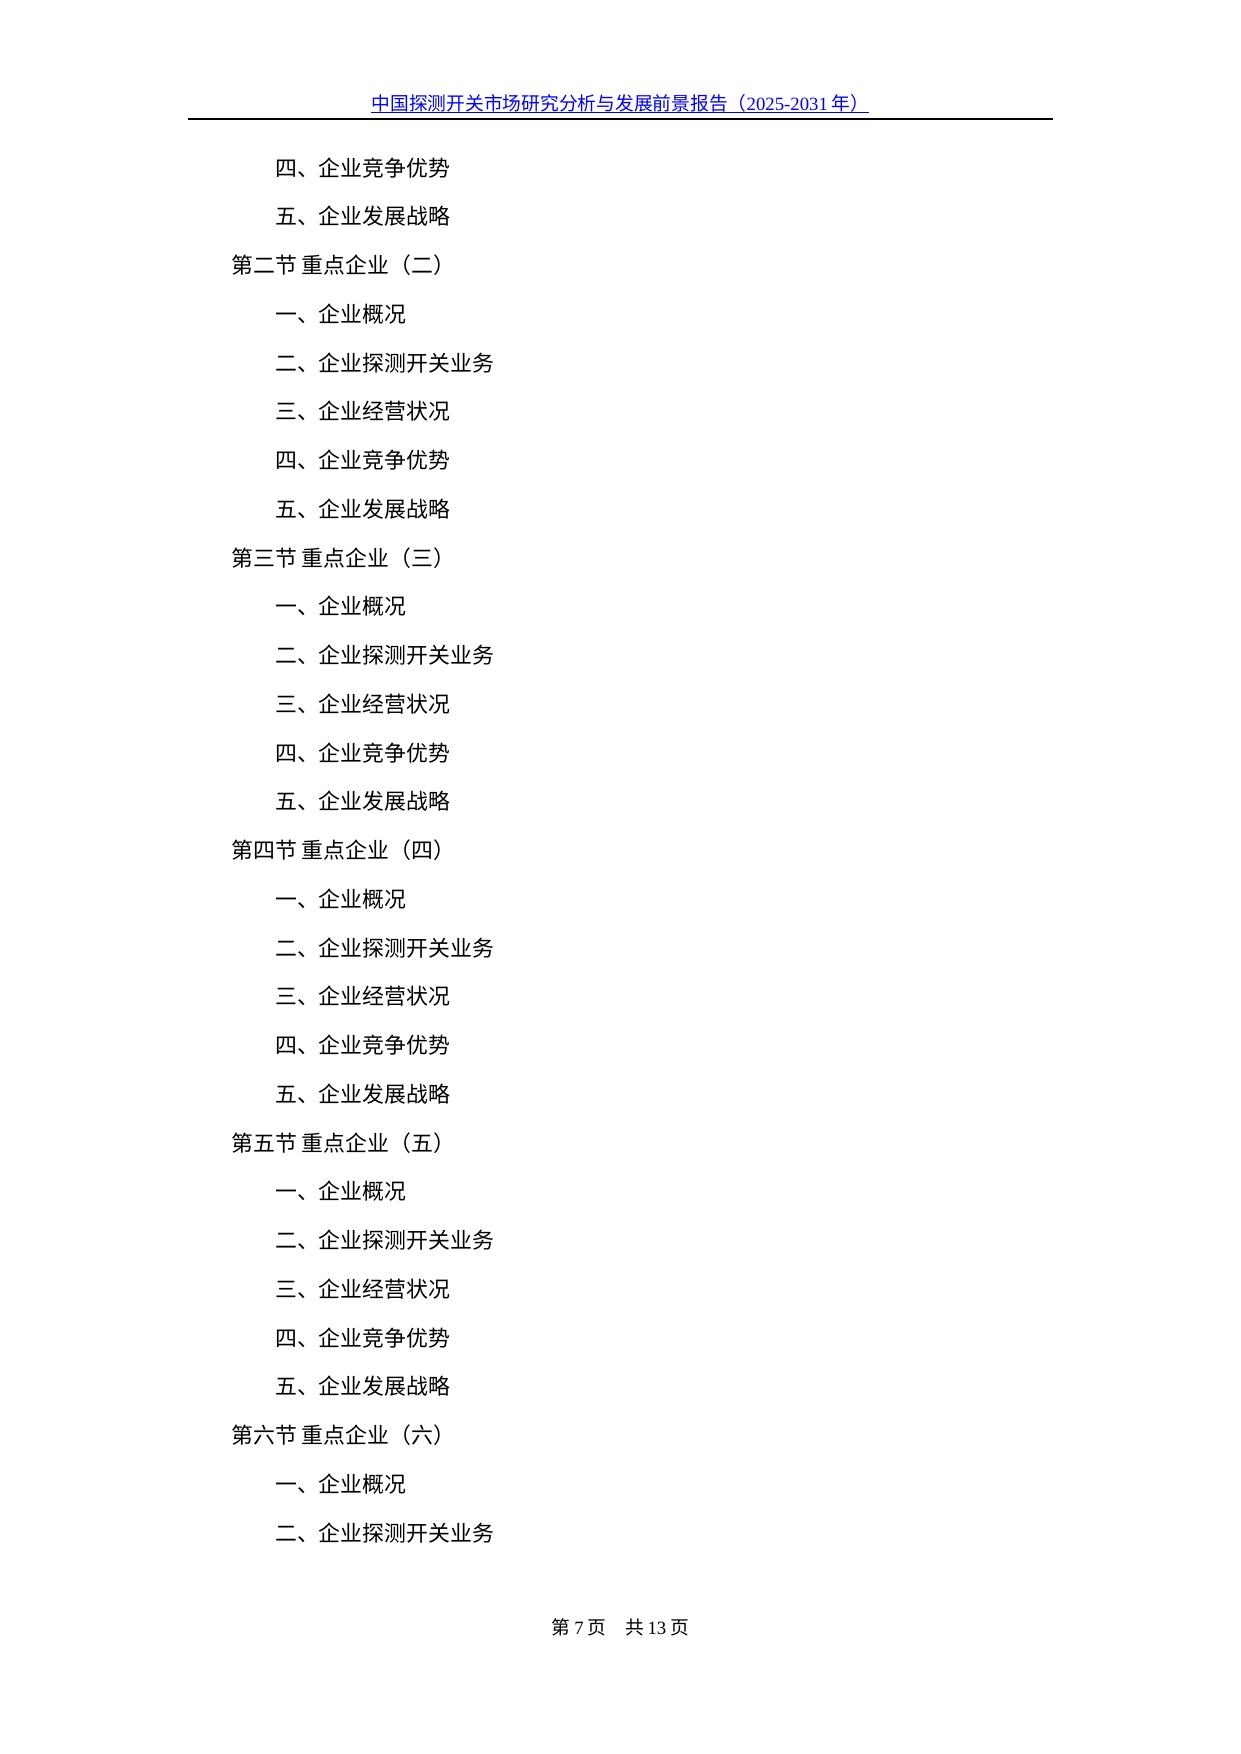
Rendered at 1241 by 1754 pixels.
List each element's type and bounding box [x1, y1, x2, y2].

text [187, 150, 1053, 1548]
